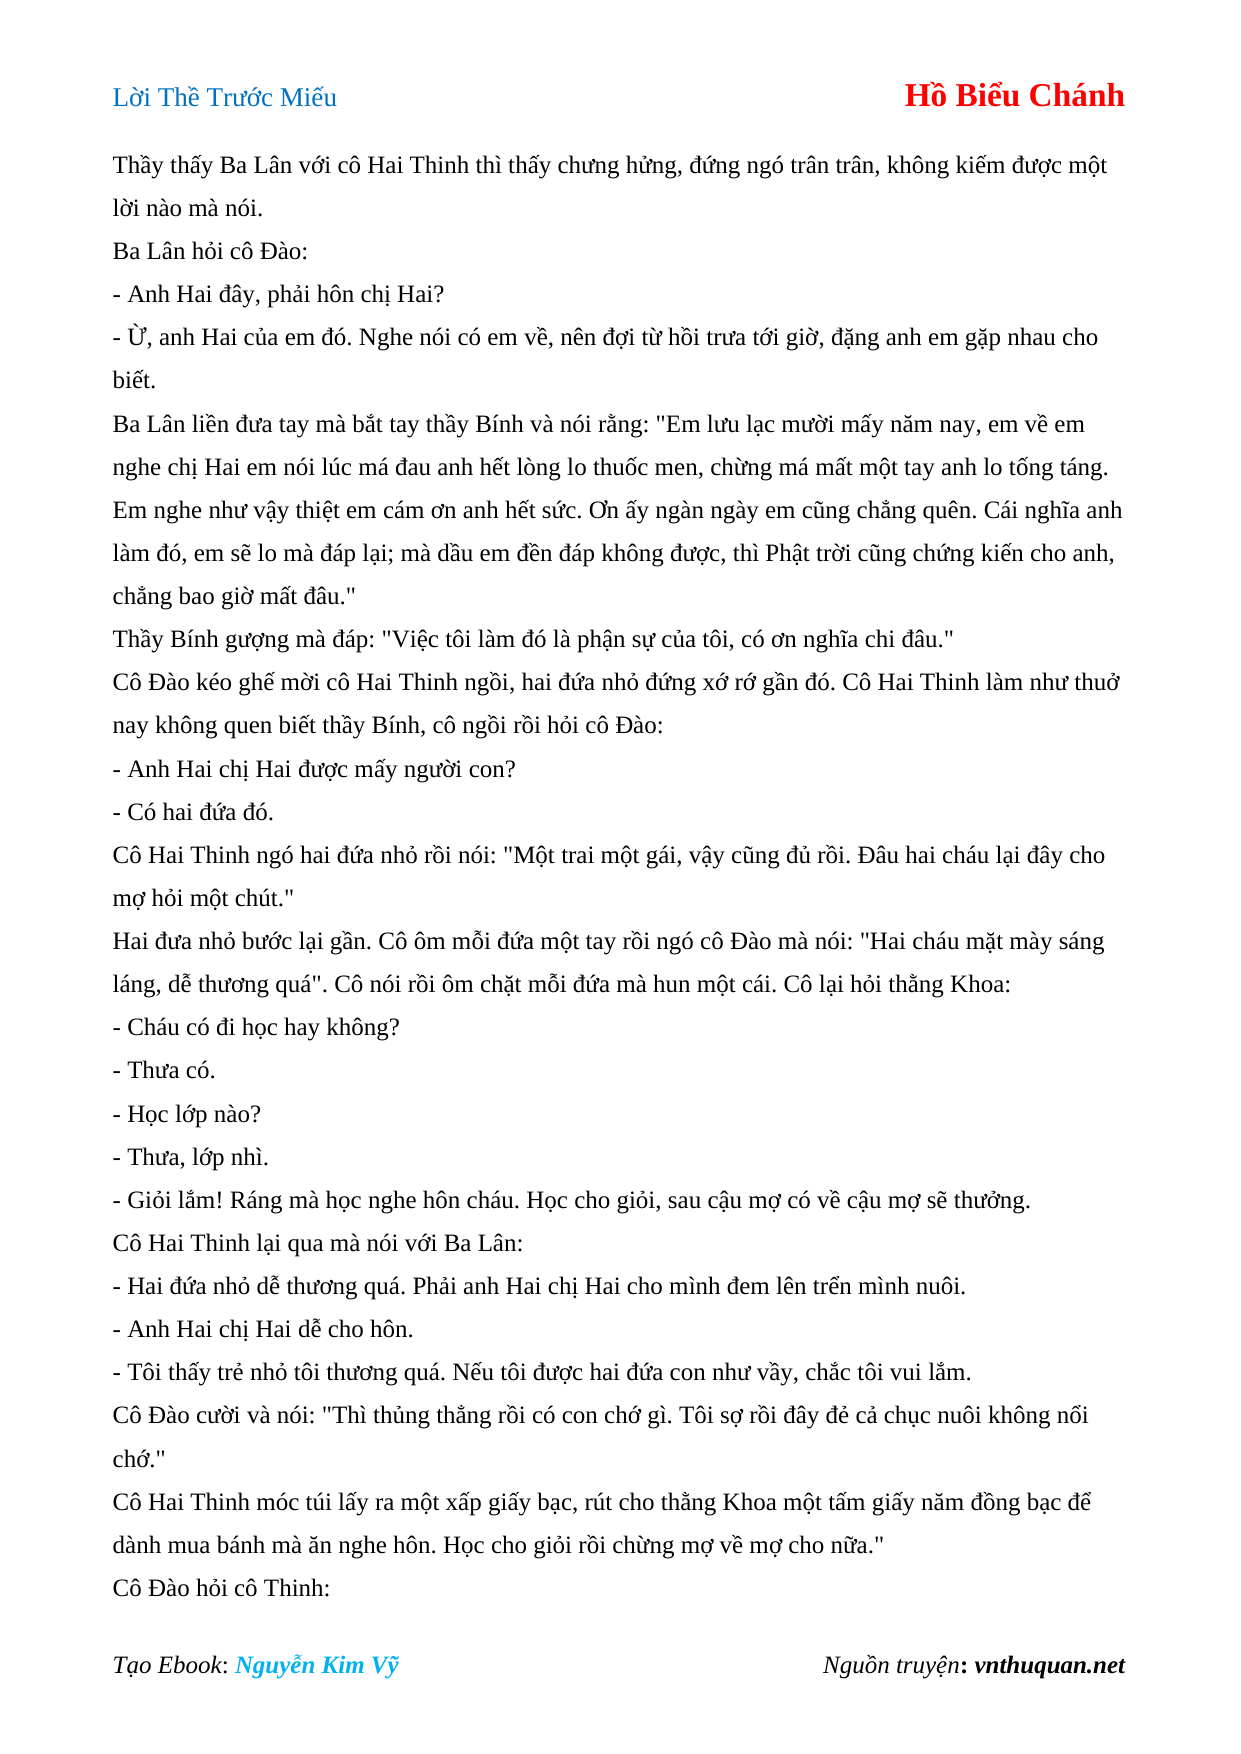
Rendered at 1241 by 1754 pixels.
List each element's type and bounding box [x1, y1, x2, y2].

text [112, 150, 1128, 1602]
